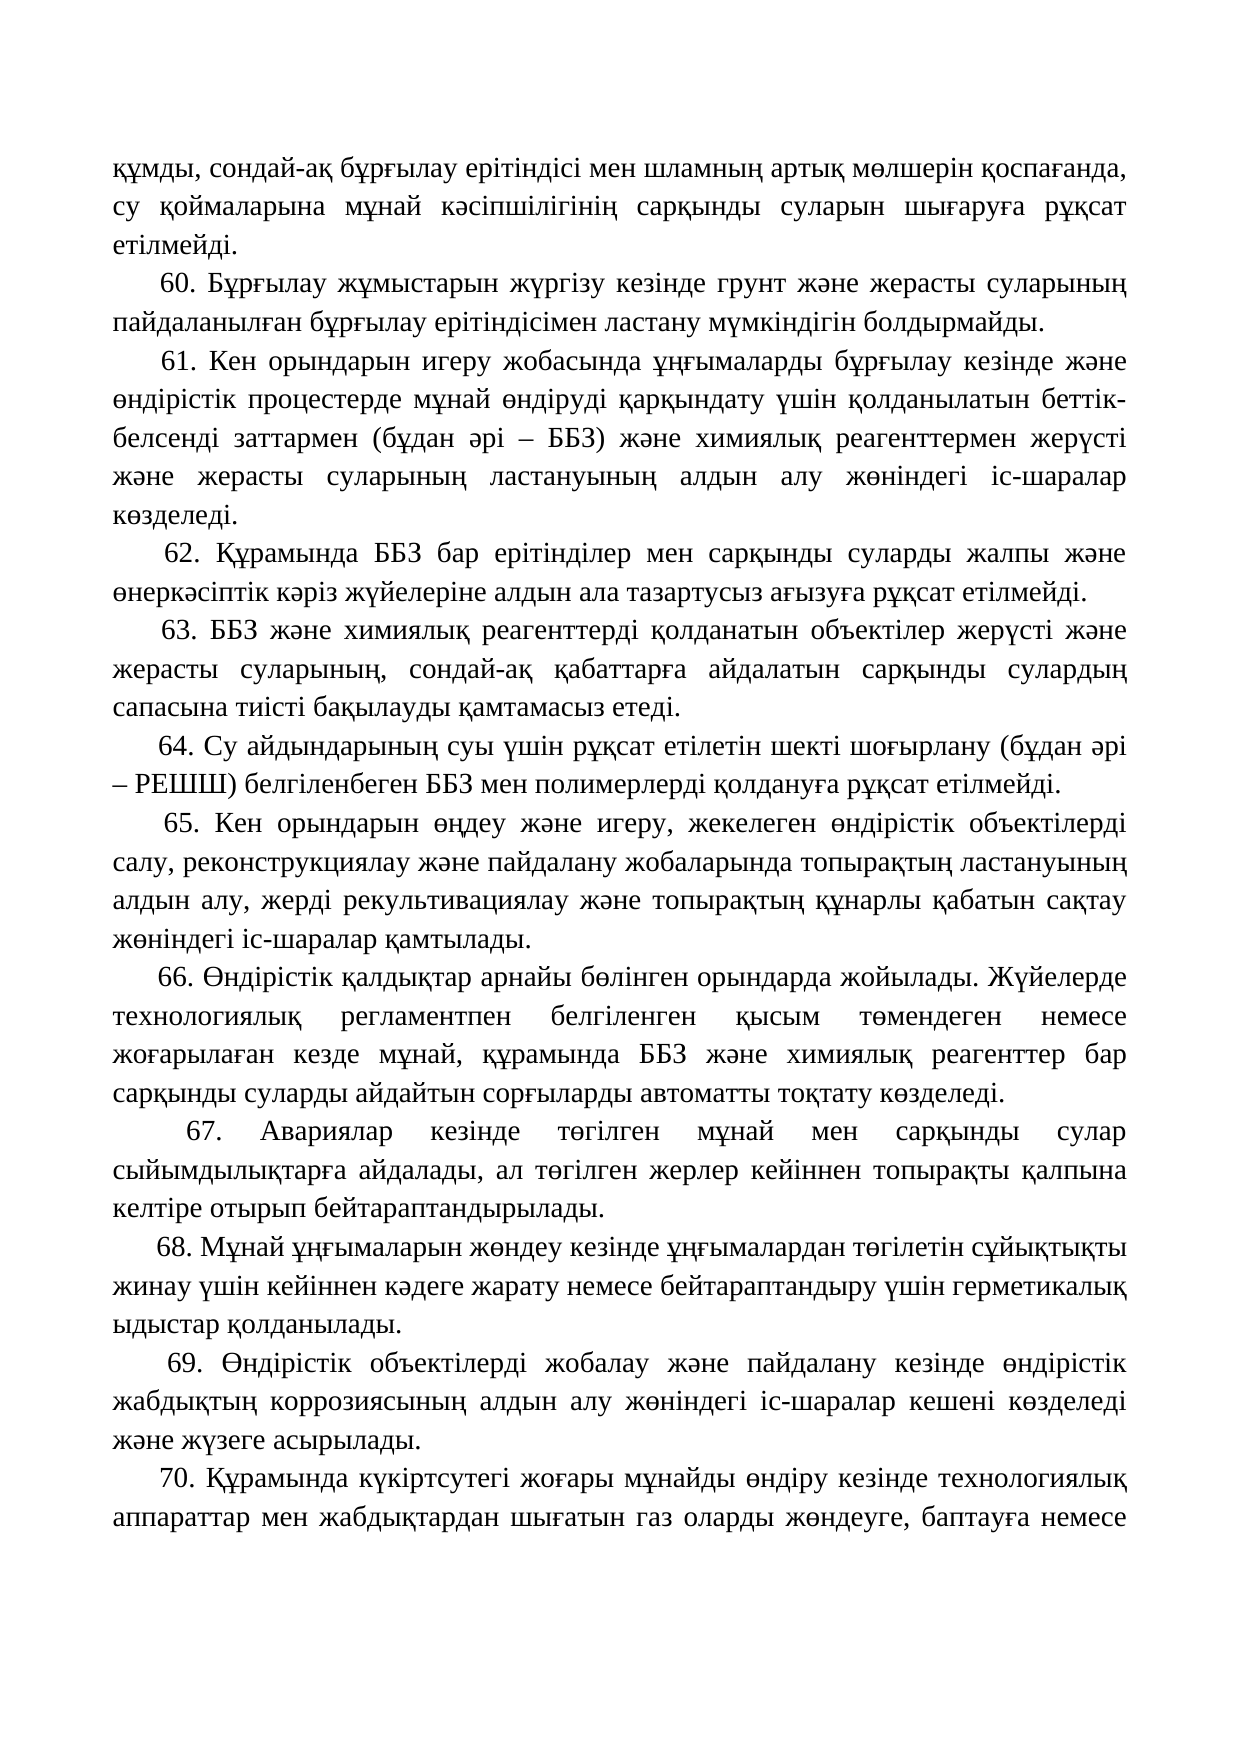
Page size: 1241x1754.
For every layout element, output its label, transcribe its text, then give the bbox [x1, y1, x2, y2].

text 66. Өндірістік қалдықтар арнайы бөлінген орындарда жойылады. Жүйелерде технологиялық регламентпен белгіленген қысым төмендеген немесе жоғарылаған кезде мұнай, құрамында ББЗ және химиялық реагенттер бар сарқынды суларды айдайтын сорғыларды автоматты тоқтату көзделеді. [112, 959, 1128, 1108]
text 65. Кен орындарын өңдеу және игеру, жекелеген өндірістік объектілерді салу, реконструкциялау және пайдалану жобаларында топырақтың ластануының алдын алу, жерді рекультивациялау және топырақтың құнарлы қабатын сақтау жөніндегі іс-шаралар қамтылады. [112, 805, 1128, 954]
text 68. Мұнай ұңғымаларын жөндеу кезінде ұңғымалардан төгілетін сұйықтықты жинау үшін кейіннен кәдеге жарату немесе бейтараптандыру үшін герметикалық ыдыстар қолданылады. [112, 1229, 1128, 1340]
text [112, 150, 1128, 261]
text 62. Құрамында ББЗ бар ерітінділер мен сарқынды суларды жалпы және өнеркәсіптік кәріз жүйелеріне алдын ала тазартусыз ағызуға рұқсат етілмейді. [112, 535, 1128, 607]
text 60. Бұрғылау жұмыстарын жүргізу кезінде грунт және жерасты суларының пайдаланылған бұрғылау ерітіндісімен ластану мүмкіндігін болдырмайды. [112, 266, 1128, 338]
text 64. Су айдындарының суы үшін рұқсат етілетін шекті шоғырлану (бұдан әрі – РЕШШ) белгіленбеген ББЗ мен полимерлерді қолдануға рұқсат етілмейді. [112, 728, 1128, 800]
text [112, 1460, 1128, 1532]
text 63. ББЗ және химиялық реагенттерді қолданатын объектілер жерүсті және жерасты суларының, сондай-ақ қабаттарға айдалатын сарқынды сулардың сапасына тиісті бақылауды қамтамасыз етеді. [112, 612, 1128, 723]
text 61. Кен орындарын игеру жобасында ұңғымаларды бұрғылау кезінде және өндірістік процестерде мұнай өндіруді қарқындату үшін қолданылатын беттік-белсенді заттармен (бұдан әрі – ББЗ) және химиялық реагенттермен жерүсті және жерасты суларының ластануының алдын алу жөніндегі іс-шаралар көзделеді. [112, 343, 1128, 530]
text 69. Өндірістік объектілерді жобалау және пайдалану кезінде өндірістік жабдықтың коррозиясының алдын алу жөніндегі іс-шаралар кешені көзделеді және жүзеге асырылады. [112, 1345, 1128, 1455]
text 67. Авариялар кезінде төгілген мұнай мен сарқынды сулар сыйымдылықтарға айдалады, ал төгілген жерлер кейіннен топырақты қалпына келтіре отырып бейтараптандырылады. [112, 1113, 1128, 1224]
